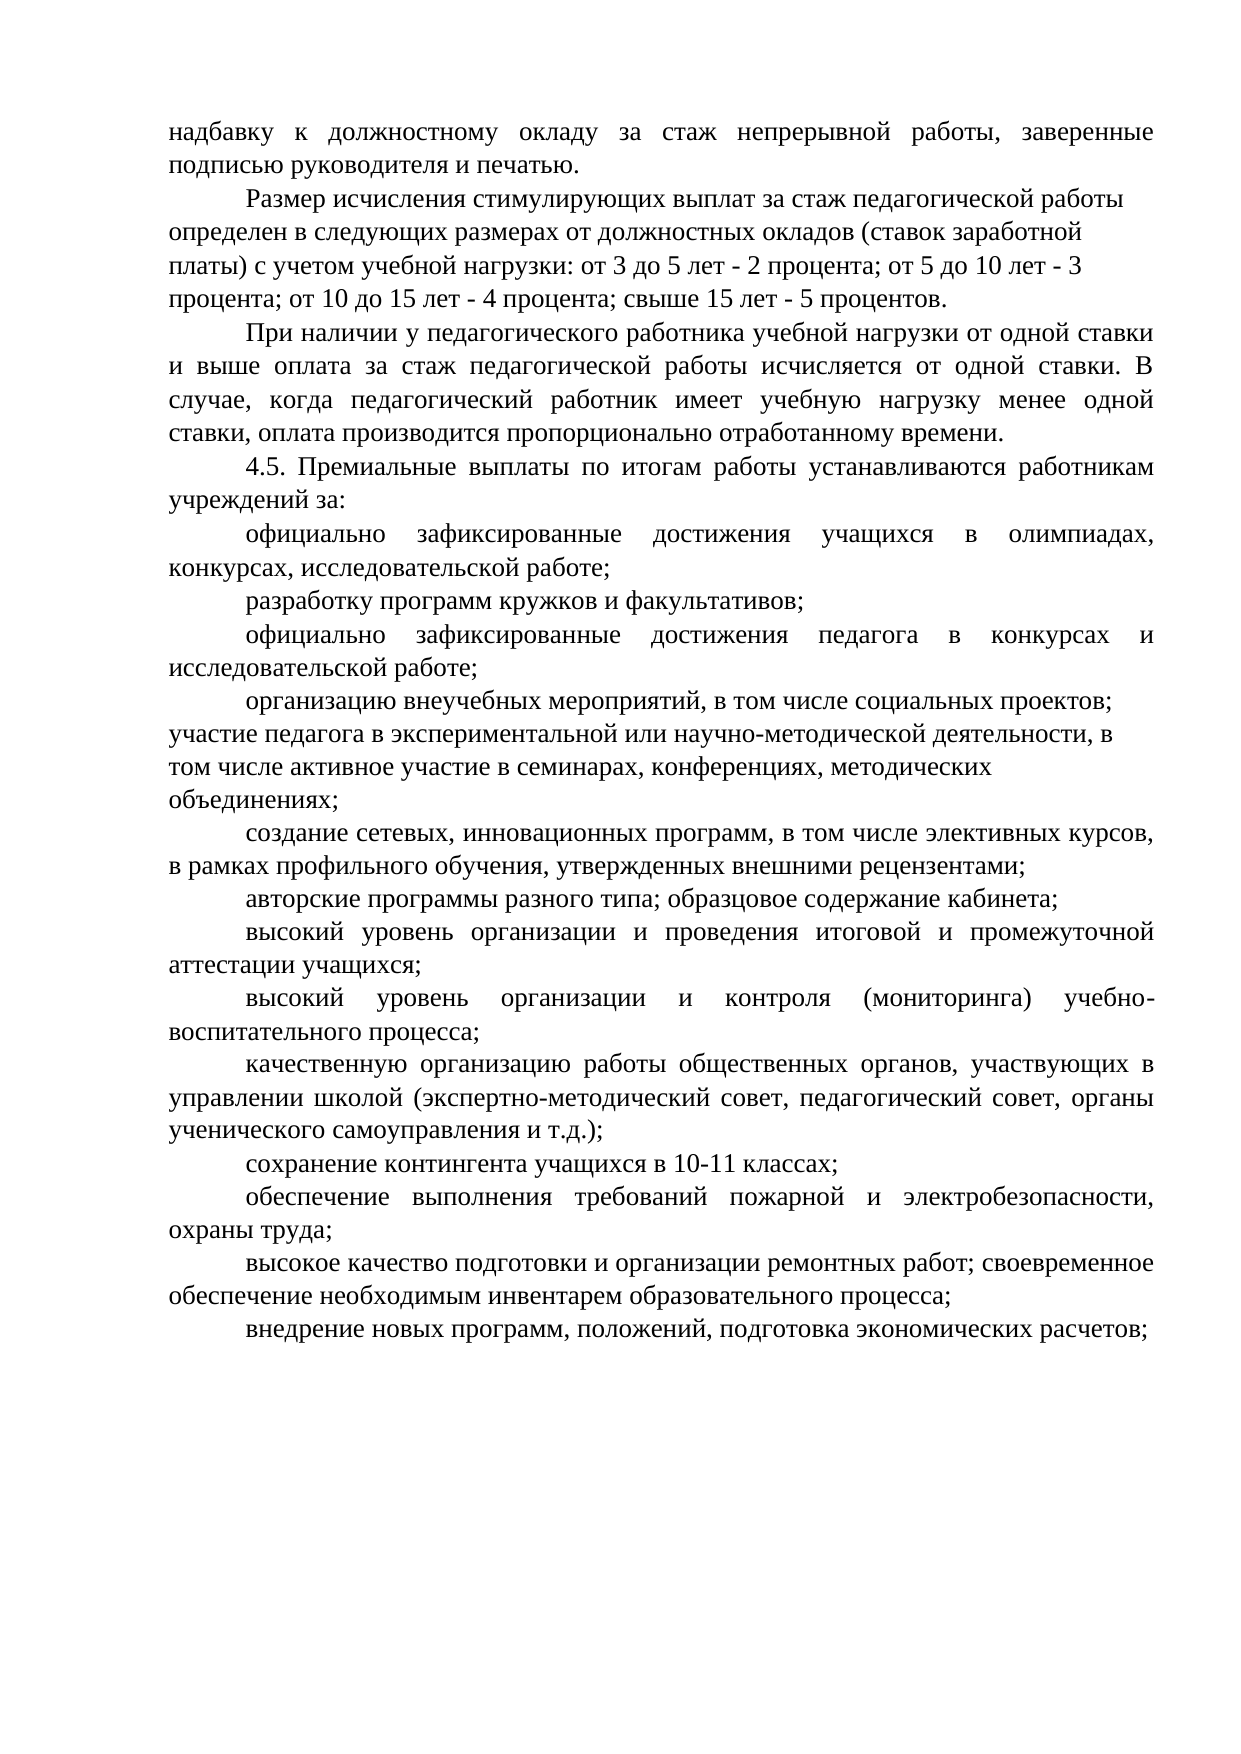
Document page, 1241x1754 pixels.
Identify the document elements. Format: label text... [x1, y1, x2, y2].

text высокий уровень организации и контроля (мониторинга) учебновоспитательного процесса; [168, 981, 1155, 1047]
text высокий уровень организации и проведения итоговой и промежуточной аттестации учащихся; [168, 914, 1155, 981]
text При наличии у педагогического работника учебной нагрузки от одной ставки и выше оплата за стаж педагогической работы исчисляется от одной ставки. В случае, когда педагогический работник имеет учебную нагрузку менее одной ставки, оплата производится пропорционально отработанному времени. [168, 314, 1155, 448]
text создание сетевых, инновационных программ, в том числе элективных курсов, в рамках профильного обучения, утвержденных внешними рецензентами; [168, 815, 1155, 881]
text организацию внеучебных мероприятий, в том числе социальных проектов; участие педагога в экспериментальной или научно-методической деятельности, в том числе активное участие в семинарах, конференциях, методических объединениях; [168, 683, 1155, 815]
text надбавку к должностному окладу за стаж непрерывной работы, заверенные подписью руководителя и печатью. [168, 113, 1155, 180]
text внедрение новых программ, положений, подготовка экономических расчетов; [168, 1311, 1155, 1344]
text высокое качество подготовки и организации ремонтных работ; своевременное обеспечение необходимым инвентарем образовательного процесса; [168, 1245, 1155, 1311]
text официально зафиксированные достижения педагога в конкурсах и исследовательской работе; [168, 616, 1155, 683]
text сохранение контингента учащихся в 10-11 классах; [168, 1146, 1155, 1179]
text обеспечение выполнения требований пожарной и электробезопасности, охраны труда; [168, 1179, 1155, 1245]
text разработку программ кружков и факультативов; [168, 583, 1155, 616]
text Размер исчисления стимулирующих выплат за стаж педагогической работы определен в следующих размерах от должностных окладов (ставок заработной платы) с учетом учебной нагрузки: от 3 до 5 лет - 2 процента; от 5 до 10 лет - 3 процента; от 10 до 15 лет - 4 процента; свыше 15 лет - 5 процентов. [168, 180, 1155, 314]
text качественную организацию работы общественных органов, участвующих в управлении школой (экспертно-методический совет, педагогический совет, органы ученического самоуправления и т.д.); [168, 1047, 1155, 1146]
text авторские программы разного типа; образцовое содержание кабинета; [245, 881, 1155, 914]
list Премиальные выплаты по итогам работы устанавливаются работникам учреждений за: [168, 448, 1155, 516]
text официально зафиксированные достижения учащихся в олимпиадах, конкурсах, исследовательской работе; [168, 516, 1155, 583]
